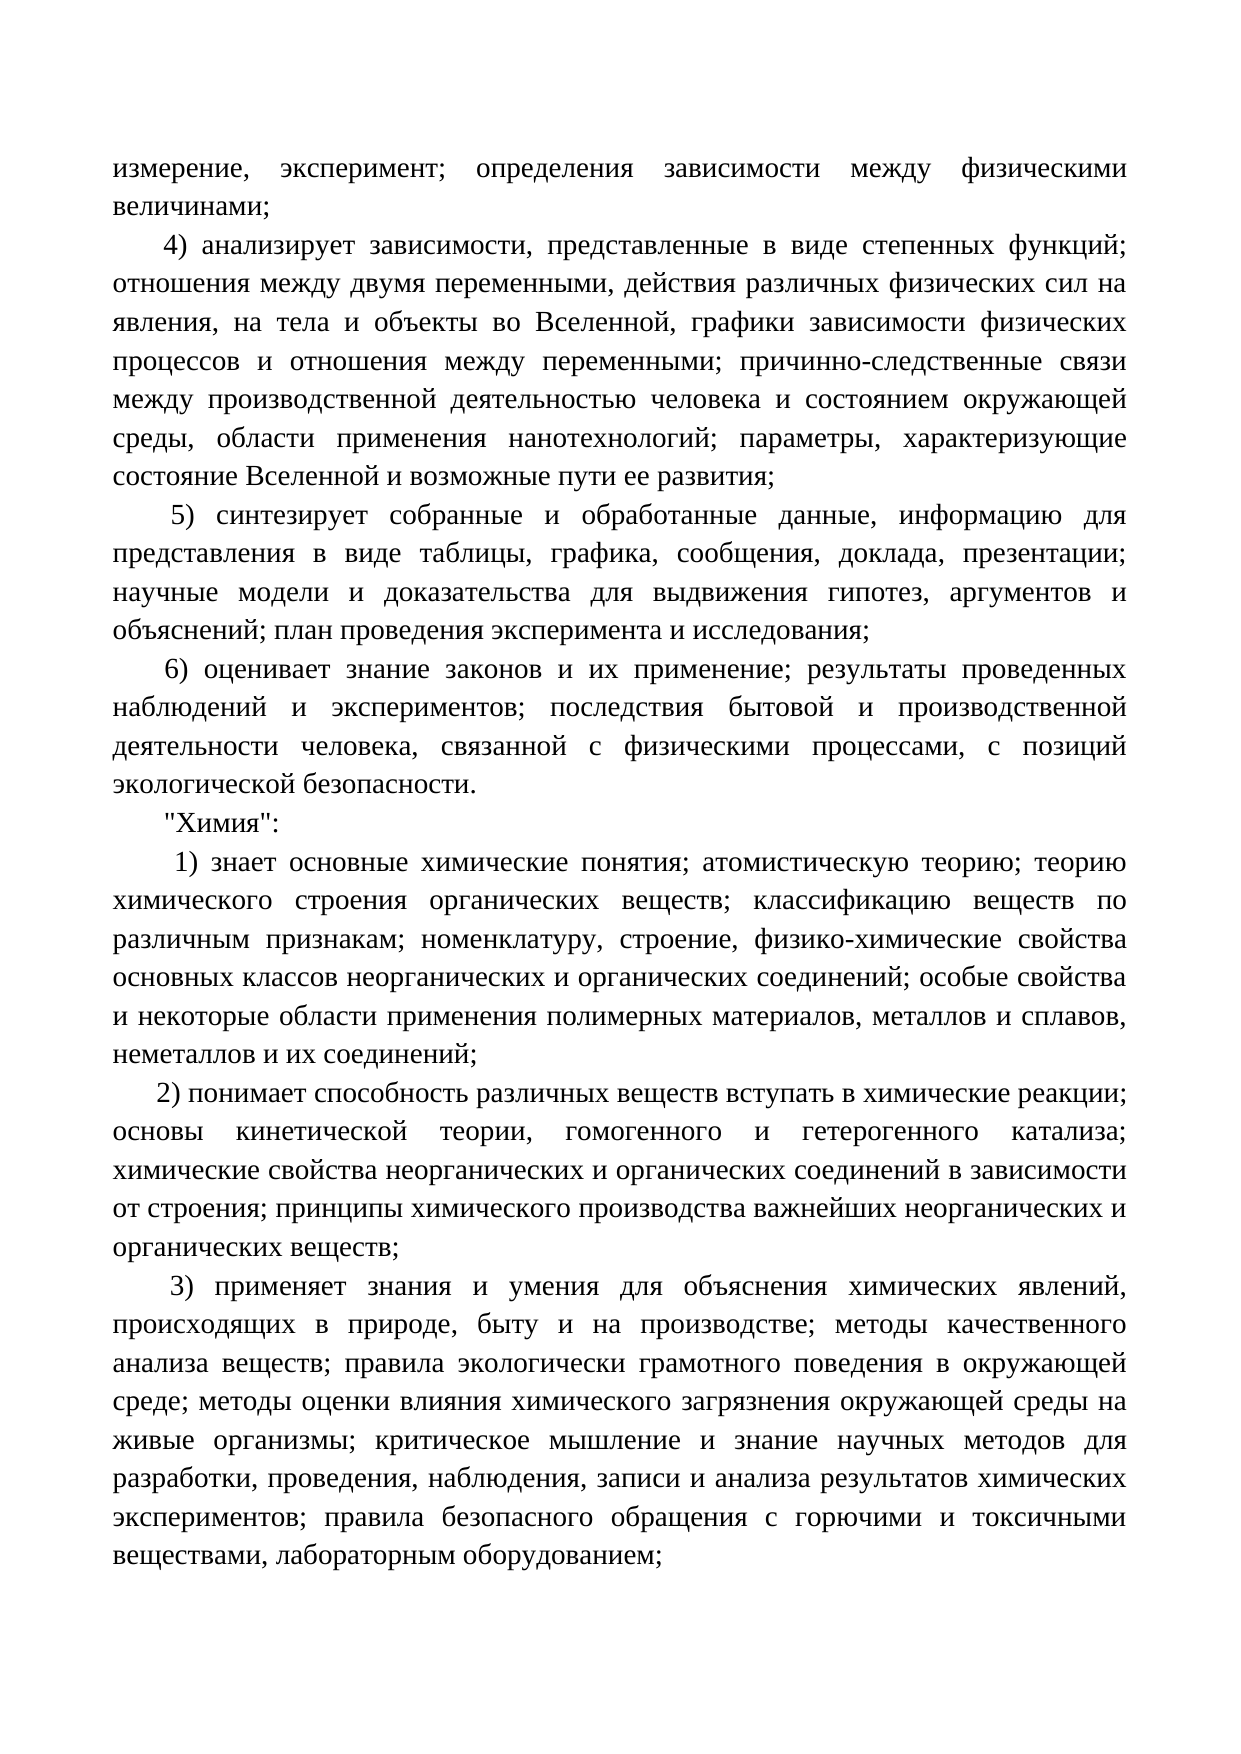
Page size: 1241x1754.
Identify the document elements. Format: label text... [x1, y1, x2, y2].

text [112, 150, 1128, 222]
text 6) оценивает знание законов и их применение; результаты проведенных наблюдений и экспериментов; последствия бытовой и производственной деятельности человека, связанной с физическими процессами, с позиций экологической безопасности. [112, 651, 1128, 800]
text 2) понимает способность различных веществ вступать в химические реакции; основы кинетической теории, гомогенного и гетерогенного катализа; химические свойства неорганических и органических соединений в зависимости от строения; принципы химического производства важнейших неорганических и органических веществ; [112, 1075, 1128, 1263]
text 4) анализирует зависимости, представленные в виде степенных функций; отношения между двумя переменными, действия различных физических сил на явления, на тела и объекты во Вселенной, графики зависимости физических процессов и отношения между переменными; причинно-следственные связи между производственной деятельностью человека и состоянием окружающей среды, области применения нанотехнологий; параметры, характеризующие состояние Вселенной и возможные пути ее развития; [112, 227, 1128, 492]
text 5) синтезирует собранные и обработанные данные, информацию для представления в виде таблицы, графика, сообщения, доклада, презентации; научные модели и доказательства для выдвижения гипотез, аргументов и объяснений; план проведения эксперимента и исследования; [112, 497, 1128, 646]
text 3) применяет знания и умения для объяснения химических явлений, происходящих в природе, быту и на производстве; методы качественного анализа веществ; правила экологически грамотного поведения в окружающей среде; методы оценки влияния химического загрязнения окружающей среды на живые организмы; критическое мышление и знание научных методов для разработки, проведения, наблюдения, записи и анализа результатов химических экспериментов; правила безопасного обращения с горючими и токсичными веществами, лабораторным оборудованием; [112, 1268, 1128, 1571]
text 1) знает основные химические понятия; атомистическую теорию; теорию химического строения органических веществ; классификацию веществ по различным признакам; номенклатуру, строение, физико-химические свойства основных классов неорганических и органических соединений; особые свойства и некоторые области применения полимерных материалов, металлов и сплавов, неметаллов и их соединений; [112, 844, 1128, 1070]
text "Химия": [112, 805, 1128, 839]
